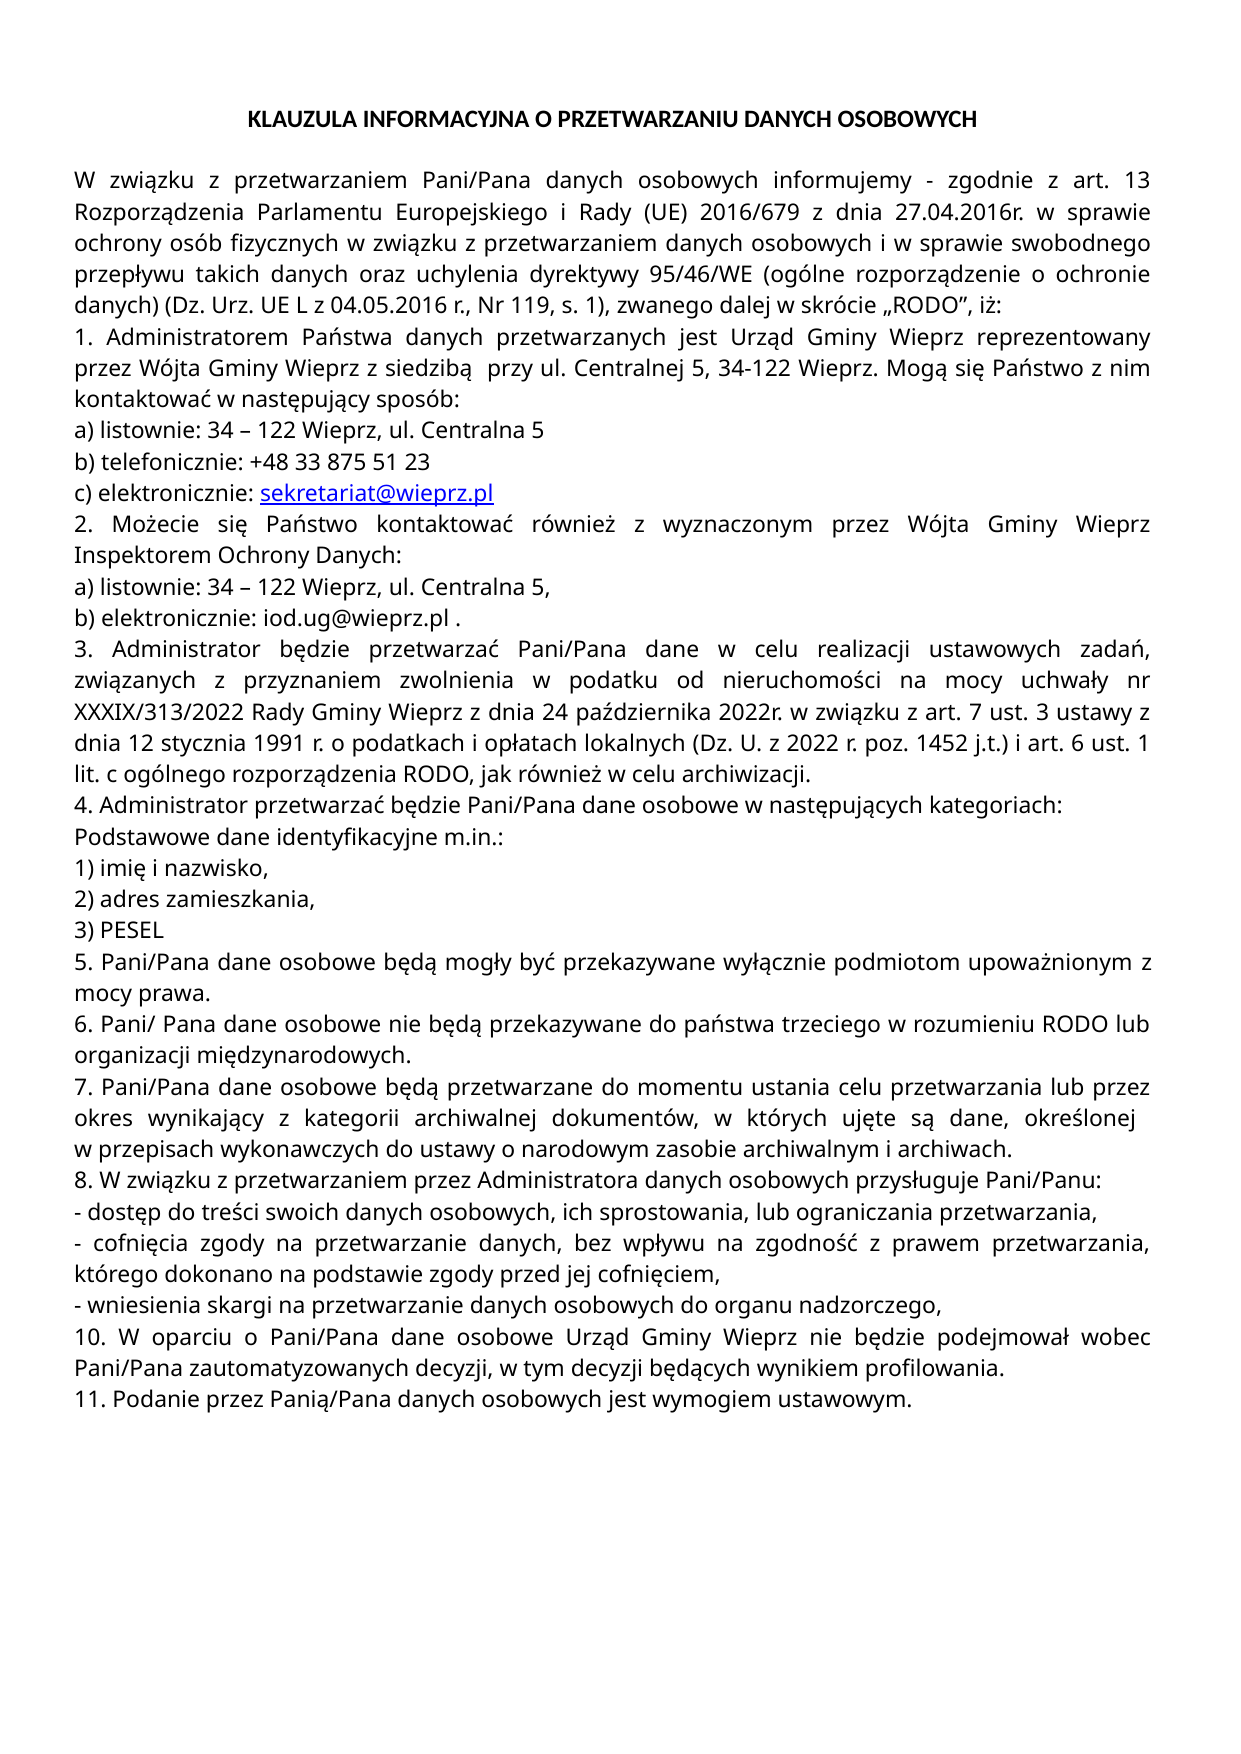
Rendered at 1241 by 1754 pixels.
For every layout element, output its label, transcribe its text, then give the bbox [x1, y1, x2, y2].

text a) listownie: 34 – 122 Wieprz, ul. Centralna 5, [74, 571, 1152, 602]
text Podstawowe dane identyfikacyjne m.in.: [74, 821, 1152, 852]
text 7. Pani/Pana dane osobowe będą przetwarzane do momentu ustania celu przetwarzania lub przez okres wynikający z kategorii archiwalnej dokumentów, w których ujęte są dane, określonej w przepisach wykonawczych do ustawy o narodowym zasobie archiwalnym i archiwach. [74, 1071, 1152, 1164]
text - wniesienia skargi na przetwarzanie danych osobowych do organu nadzorczego, [74, 1289, 1152, 1321]
text 6. Pani/ Pana dane osobowe nie będą przekazywane do państwa trzeciego w rozumieniu RODO lub organizacji międzynarodowych. [74, 1008, 1152, 1071]
text 4. Administrator przetwarzać będzie Pani/Pana dane osobowe w następujących kategoriach: [74, 789, 1152, 821]
text 2. Możecie się Państwo kontaktować również z wyznaczonym przez Wójta Gminy Wieprz Inspektorem Ochrony Danych: [74, 508, 1152, 571]
text 8. W związku z przetwarzaniem przez Administratora danych osobowych przysługuje Pani/Panu: [74, 1164, 1152, 1196]
text - cofnięcia zgody na przetwarzanie danych, bez wpływu na zgodność z prawem przetwarzania, którego dokonano na podstawie zgody przed jej cofnięciem, [74, 1227, 1152, 1289]
text b) elektronicznie: iod.ug@wieprz.pl . [74, 602, 1152, 633]
text 1. Administratorem Państwa danych przetwarzanych jest Urząd Gminy Wieprz reprezentowany przez Wójta Gminy Wieprz z siedzibą przy ul. Centralnej 5, 34-122 Wieprz. Mogą się Państwo z nim kontaktować w następujący sposób: [74, 321, 1152, 414]
text W związku z przetwarzaniem Pani/Pana danych osobowych informujemy - zgodnie z art. 13 Rozporządzenia Parlamentu Europejskiego i Rady (UE) 2016/679 z dnia 27.04.2016r. w sprawie ochrony osób fizycznych w związku z przetwarzaniem danych osobowych i w sprawie swobodnego przepływu takich danych oraz uchylenia dyrektywy 95/46/WE (ogólne rozporządzenie o ochronie danych) (Dz. Urz. UE L z 04.05.2016 r., Nr 119, s. 1), zwanego dalej w skrócie „RODO”, iż: [74, 164, 1152, 321]
text a) listownie: 34 – 122 Wieprz, ul. Centralna 5 [74, 414, 1152, 446]
text 1) imię i nazwisko, [74, 852, 1152, 883]
text 3. Administrator będzie przetwarzać Pani/Pana dane w celu realizacji ustawowych zadań, związanych z przyznaniem zwolnienia w podatku od nieruchomości na mocy uchwały nr XXXIX/313/2022 Rady Gminy Wieprz z dnia 24 października 2022r. w związku z art. 7 ust. 3 ustawy z dnia 12 stycznia 1991 r. o podatkach i opłatach lokalnych (Dz. U. z 2022 r. poz. 1452 j.t.) i art. 6 ust. 1 lit. c ogólnego rozporządzenia RODO, jak również w celu archiwizacji. [74, 633, 1152, 789]
text KLAUZULA INFORMACYJNA O PRZETWARZANIU DANYCH OSOBOWYCH [74, 103, 1152, 134]
text - dostęp do treści swoich danych osobowych, ich sprostowania, lub ograniczania przetwarzania, [74, 1196, 1152, 1227]
text 10. W oparciu o Pani/Pana dane osobowe Urząd Gminy Wieprz nie będzie podejmował wobec Pani/Pana zautomatyzowanych decyzji, w tym decyzji będących wynikiem profilowania. [74, 1321, 1152, 1383]
text b) telefonicznie: +48 33 875 51 23 [74, 446, 1152, 477]
text 3) PESEL [74, 914, 1152, 946]
text 2) adres zamieszkania, [74, 883, 1152, 914]
text c) elektronicznie: sekretariat@wieprz.pl [74, 477, 1152, 508]
text 5. Pani/Pana dane osobowe będą mogły być przekazywane wyłącznie podmiotom upoważnionym z mocy prawa. [74, 946, 1152, 1008]
text 11. Podanie przez Panią/Pana danych osobowych jest wymogiem ustawowym. [74, 1383, 1152, 1414]
